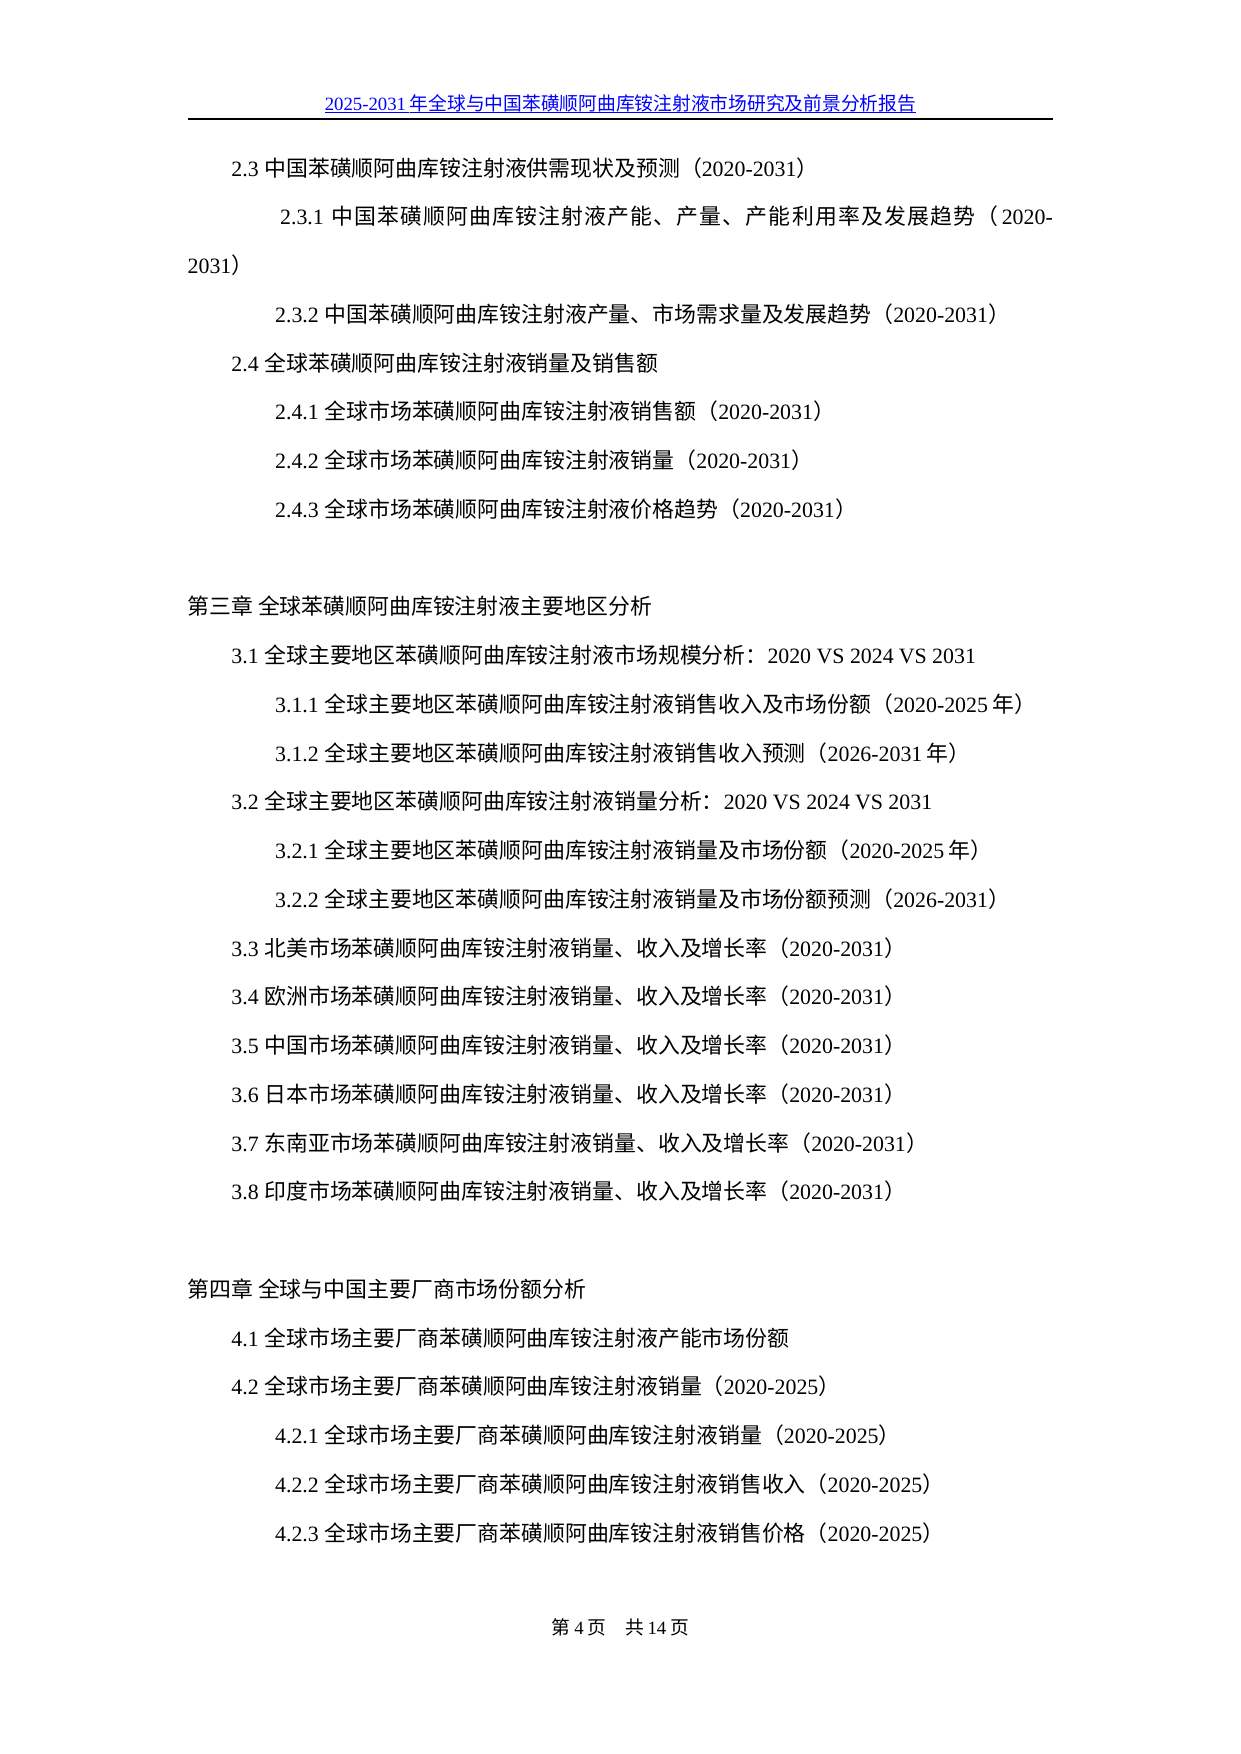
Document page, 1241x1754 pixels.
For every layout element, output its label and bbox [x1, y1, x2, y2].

text [187, 150, 1053, 1548]
